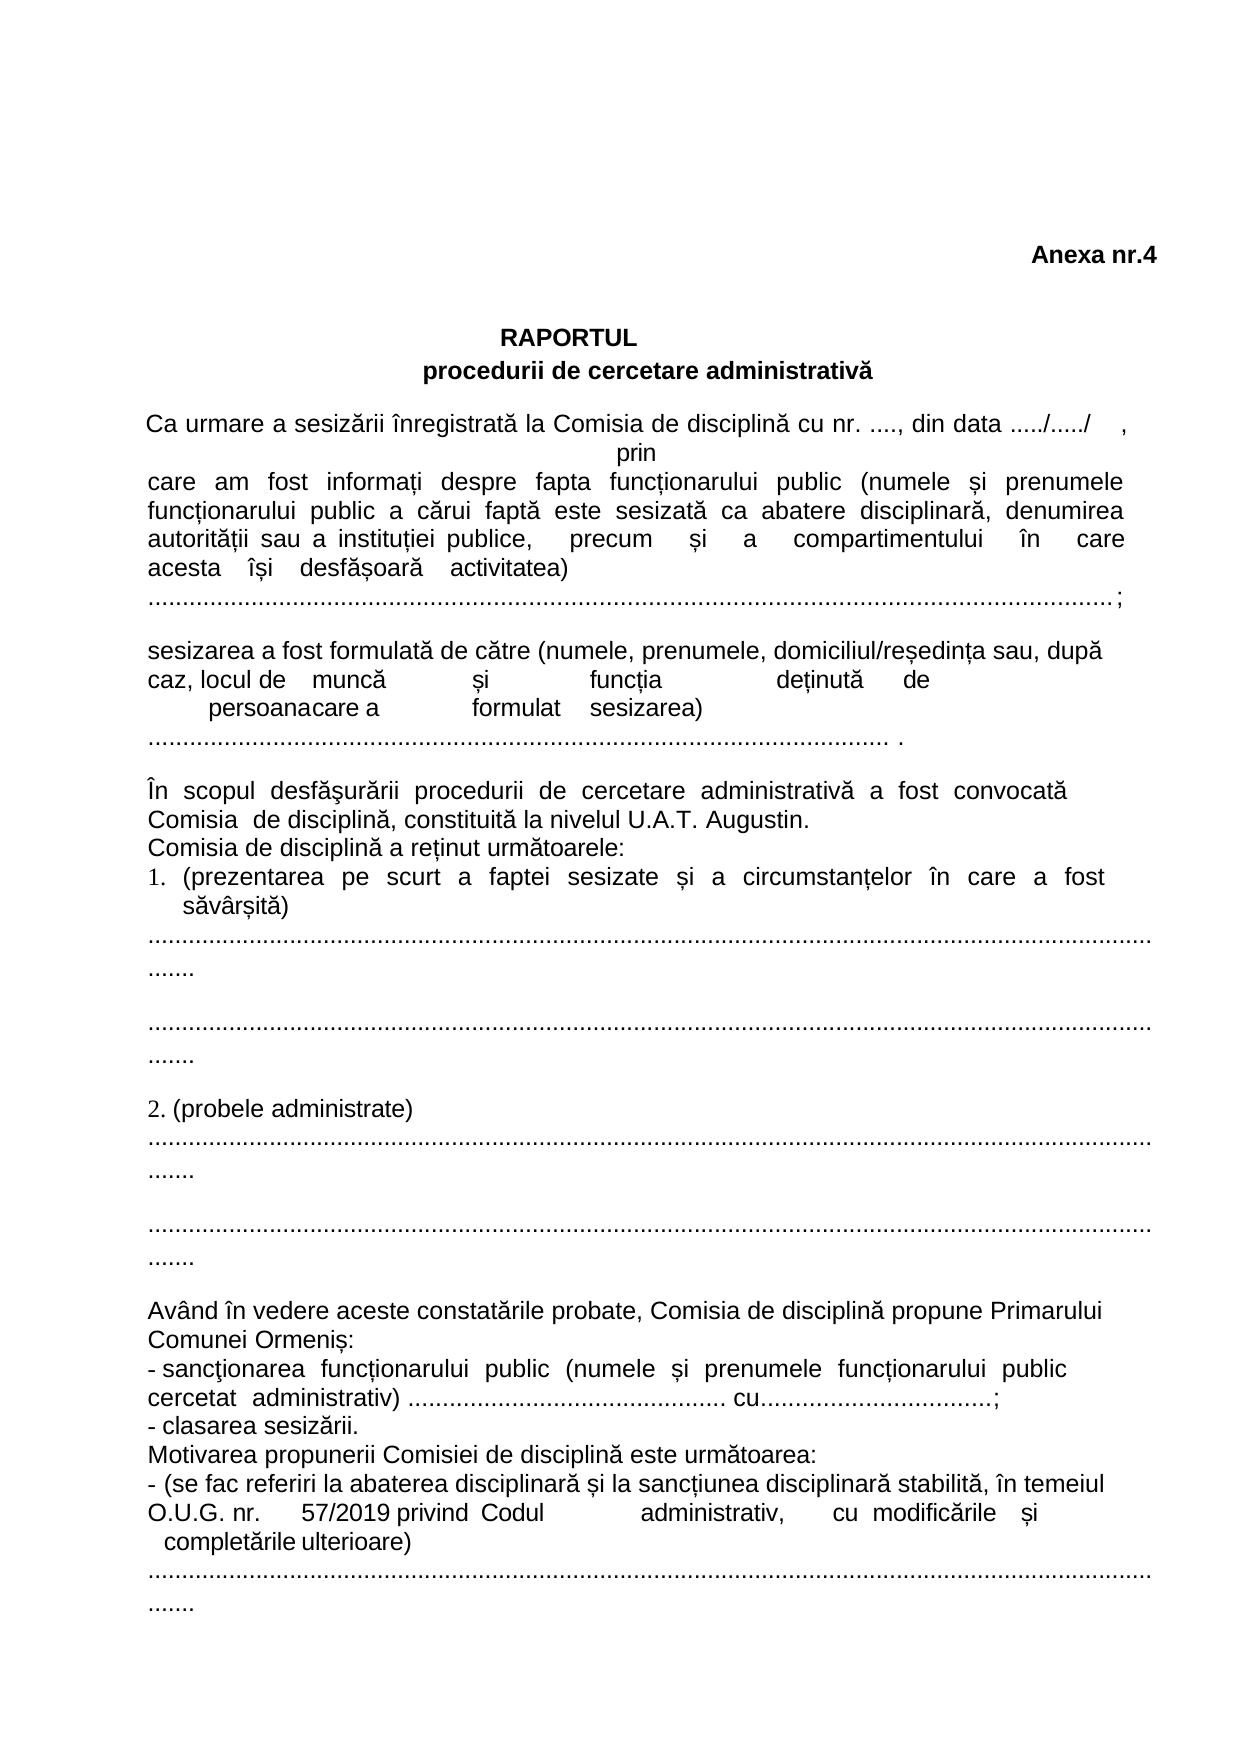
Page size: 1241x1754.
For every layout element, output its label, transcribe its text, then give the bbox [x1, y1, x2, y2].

list clasarea sesizării. [147, 1411, 1157, 1440]
list sancţionarea funcționarului public (numele și prenumele funcționarului public cercetat administrativ) .............................................. cu ; [147, 1354, 1125, 1411]
text ............................................................................................................................................................ [147, 920, 1157, 982]
text În scopul desfăşurării procedurii de cercetare administrativă a fost convocată Comisia de disciplină, constituită la nivelul U.A.T. Augustin. [147, 776, 1157, 833]
text . ; [147, 582, 1157, 611]
text sesizarea a fost formulată de către (numele, prenumele, domiciliul/reședința sau, după caz, locul de muncă și funcția deținută de persoana care a formulat sesizarea) [147, 636, 1125, 722]
subtitle RAPORTUL [425, 323, 1157, 351]
text procedurii de cercetare administrativă [147, 356, 1148, 384]
list (se fac referiri la abaterea disciplinară și la sancțiunea disciplinară stabilită, în temeiul O.U.G. nr. 57/2019 privind Codul administrativ, cu modificările și completările ulterioare) [147, 1469, 1125, 1555]
subtitle Anexa nr.4 [125, 239, 1157, 268]
list (probele administrate) [147, 1093, 1157, 1122]
text Ca urmare a sesizării înregistrată la Comisia de disciplină cu nr. ...., din data ...../...../ , prin [125, 409, 1148, 467]
text ............................................................................................................................................................ [147, 1555, 1157, 1617]
text ............................................................................................................................................................ [147, 1122, 1157, 1184]
text Comisia de disciplină a reținut următoarele: [147, 833, 1157, 862]
list (prezentarea pe scurt a faptei sesizate și a circumstanțelor în care a fost săvârșită) [147, 862, 1157, 920]
text Motivarea propunerii Comisiei de disciplină este următoarea: [147, 1440, 1157, 1469]
text ............................................................................................................................................................ [147, 1007, 1157, 1068]
text ............................................................................................................................................................ [147, 1209, 1157, 1271]
text Având în vedere aceste constatările probate, Comisia de disciplină propune Primarului Comunei Ormeniș: [147, 1296, 1157, 1354]
text ........................................................................................................... . [147, 722, 1157, 751]
text care am fost informați despre fapta funcționarului public (numele și prenumele funcționarului public a cărui faptă este sesizată ca abatere disciplinară, denumirea autorității sau a instituției publice, precum și a compartimentului în care acesta își desfășoară activitatea) [147, 467, 1125, 582]
